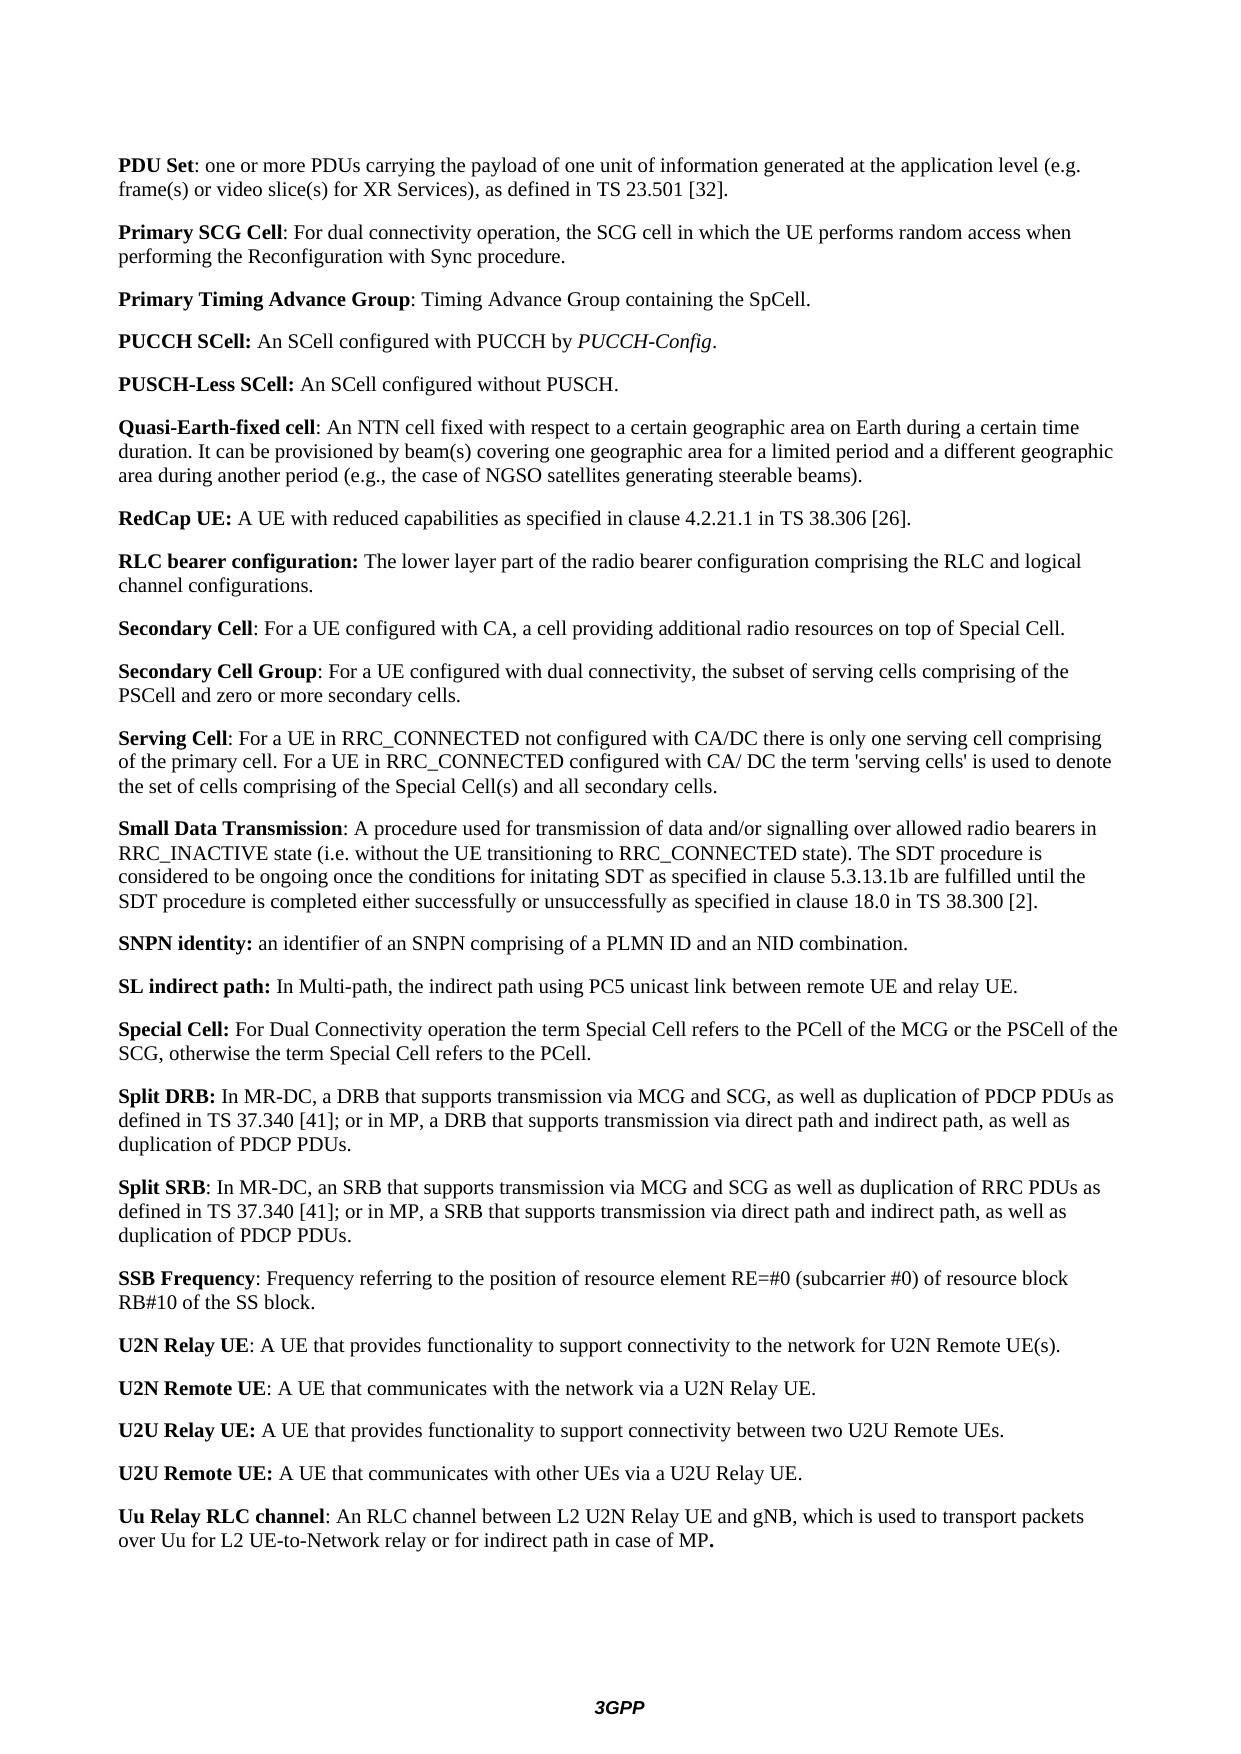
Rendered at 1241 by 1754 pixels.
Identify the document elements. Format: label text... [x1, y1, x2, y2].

text Primary Timing Advance Group: Timing Advance Group containing the SpCell. [118, 287, 1122, 311]
text Small Data Transmission: A procedure used for transmission of data and/or signalling over allowed radio bearers in RRC_INACTIVE state (i.e. without the UE transitioning to RRC_CONNECTED state). The SDT procedure is considered to be ongoing once the conditions for initating SDT as specified in clause 5.3.13.1b are fulfilled until the SDT procedure is completed either successfully or unsuccessfully as specified in clause 18.0 in TS 38.300 [2]. [118, 816, 1122, 913]
text U2U Remote UE: A UE that communicates with other UEs via a U2U Relay UE. [118, 1461, 1122, 1485]
text U2N Remote UE: A UE that communicates with the network via a U2N Relay UE. [118, 1375, 1122, 1399]
text RedCap UE: A UE with reduced capabilities as specified in clause 4.2.21.1 in TS 38.306 [26]. [118, 506, 1122, 530]
text PUSCH-Less SCell: An SCell configured without PUSCH. [118, 372, 1122, 396]
text Special Cell: For Dual Connectivity operation the term Special Cell refers to the PCell of the MCG or the PSCell of the SCG, otherwise the term Special Cell refers to the PCell. [118, 1017, 1122, 1065]
text Serving Cell: For a UE in RRC_CONNECTED not configured with CA/DC there is only one serving cell comprising of the primary cell. For a UE in RRC_CONNECTED configured with CA/ DC the term 'serving cells' is used to denote the set of cells comprising of the Special Cell(s) and all secondary cells. [118, 725, 1122, 798]
text Secondary Cell Group: For a UE configured with dual connectivity, the subset of serving cells comprising of the PSCell and zero or more secondary cells. [118, 658, 1122, 707]
text RLC bearer configuration: The lower layer part of the radio bearer configuration comprising the RLC and logical channel configurations. [118, 549, 1122, 597]
text PDU Set: one or more PDUs carrying the payload of one unit of information generated at the application level (e.g. frame(s) or video slice(s) for XR Services), as defined in TS 23.501 [32]. [118, 153, 1122, 201]
text SNPN identity: an identifier of an SNPN comprising of a PLMN ID and an NID combination. [118, 931, 1122, 955]
text Secondary Cell: For a UE configured with CA, a cell providing additional radio resources on top of Special Cell. [118, 616, 1122, 640]
text Split SRB: In MR-DC, an SRB that supports transmission via MCG and SCG as well as duplication of RRC PDUs as defined in TS 37.340 [41]; or in MP, a SRB that supports transmission via direct path and indirect path, as well as duplication of PDCP PDUs. [118, 1175, 1122, 1247]
text SSB Frequency: Frequency referring to the position of resource element RE=#0 (subcarrier #0) of resource block RB#10 of the SS block. [118, 1266, 1122, 1314]
text Primary SCG Cell: For dual connectivity operation, the SCG cell in which the UE performs random access when performing the Reconfiguration with Sync procedure. [118, 220, 1122, 268]
text Quasi-Earth-fixed cell: An NTN cell fixed with respect to a certain geographic area on Earth during a certain time duration. It can be provisioned by beam(s) covering one geographic area for a limited period and a different geographic area during another period (e.g., the case of NGSO satellites generating steerable beams). [118, 415, 1122, 487]
text Split DRB: In MR-DC, a DRB that supports transmission via MCG and SCG, as well as duplication of PDCP PDUs as defined in TS 37.340 [41]; or in MP, a DRB that supports transmission via direct path and indirect path, as well as duplication of PDCP PDUs. [118, 1084, 1122, 1156]
text U2N Relay UE: A UE that provides functionality to support connectivity to the network for U2N Remote UE(s). [118, 1333, 1122, 1357]
text Uu Relay RLC channel: An RLC channel between L2 U2N Relay UE and gNB, which is used to transport packets over Uu for L2 UE-to-Network relay or for indirect path in case of MP. [118, 1504, 1122, 1552]
text U2U Relay UE: A UE that provides functionality to support connectivity between two U2U Remote UEs. [118, 1418, 1122, 1442]
text PUCCH SCell: An SCell configured with PUCCH by PUCCH-Config. [118, 329, 1122, 353]
text SL indirect path: In Multi-path, the indirect path using PC5 unicast link between remote UE and relay UE. [118, 974, 1122, 998]
